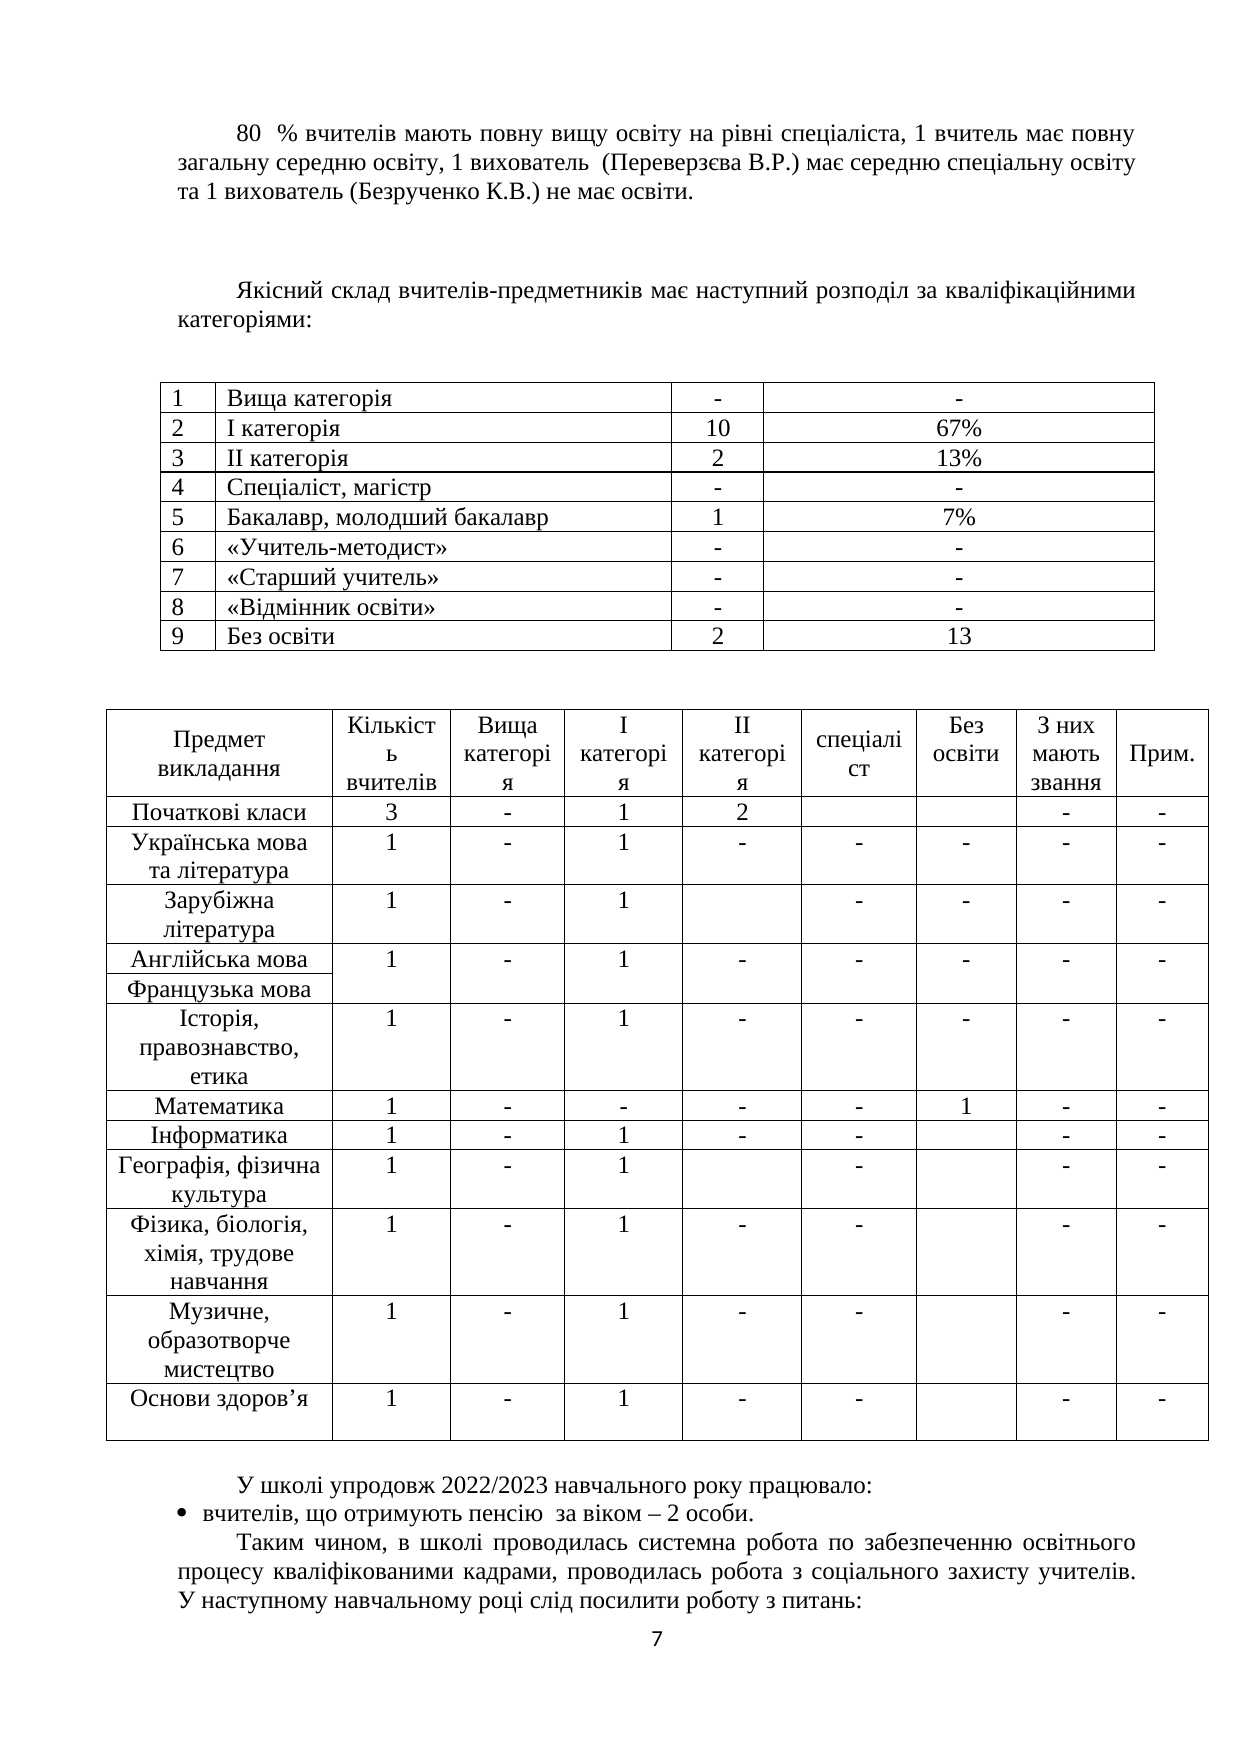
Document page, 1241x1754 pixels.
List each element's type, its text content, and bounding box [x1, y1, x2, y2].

table_cell [917, 1384, 1016, 1440]
table_header Вища категорія [451, 710, 564, 796]
table_cell - [672, 562, 763, 591]
table_cell «Відмінник освіти» [216, 592, 671, 620]
table_cell - [764, 592, 1154, 620]
table_cell 1 [565, 1296, 682, 1382]
table_cell - [917, 1004, 1016, 1090]
table_cell - [1017, 1004, 1116, 1090]
table_cell - [1017, 1296, 1116, 1382]
table_cell 7 [161, 562, 215, 591]
table_cell - [1117, 1209, 1208, 1295]
table_cell - [451, 1004, 564, 1090]
table_cell - [451, 1091, 564, 1119]
table_cell - [1017, 1121, 1116, 1149]
table_cell - [1117, 1296, 1208, 1382]
table_cell - [802, 1296, 916, 1382]
table_cell 2 [683, 797, 801, 826]
table_cell Основи здоров’я [107, 1384, 332, 1440]
table_cell - [1117, 797, 1208, 826]
table_cell - [1017, 885, 1116, 943]
table_cell 1 [565, 1384, 682, 1440]
table_cell 1 [333, 1121, 450, 1149]
table_cell 2 [672, 443, 763, 471]
table_cell - [1017, 1209, 1116, 1295]
table_cell 1 [672, 502, 763, 531]
table_cell - [1017, 797, 1116, 826]
table_cell 1 [565, 944, 682, 1002]
text У школі упродовж 2022/2023 навчального року працювало: [177, 1470, 1137, 1498]
table_cell - [1117, 1004, 1208, 1090]
table_cell - [1117, 944, 1208, 1002]
table_cell 4 [161, 473, 215, 501]
table_cell 1 [565, 797, 682, 826]
table_cell - [683, 1384, 801, 1440]
table_cell І категорія [216, 413, 671, 442]
table_cell - [683, 1004, 801, 1090]
table_cell «Старший учитель» [216, 562, 671, 591]
table_cell Бакалавр, молодший бакалавр [216, 502, 671, 531]
table_cell - [451, 1296, 564, 1382]
table_cell [917, 1150, 1016, 1208]
table_header І категорія [565, 710, 682, 796]
table_cell - [802, 1209, 916, 1295]
table_cell Математика [107, 1091, 332, 1119]
table_cell 2 [161, 413, 215, 442]
table_cell 13% [764, 443, 1154, 471]
table_cell ІІ категорія [216, 443, 671, 471]
table_cell Французька мова [107, 974, 332, 1002]
table_cell 9 [161, 621, 215, 650]
table_cell Географія, фізична культура [107, 1150, 332, 1208]
table_cell Інформатика [107, 1121, 332, 1149]
table_cell 3 [161, 443, 215, 471]
table_cell - [451, 1209, 564, 1295]
text Якісний склад вчителів-предметників має наступний розподіл за кваліфікаційними категоріями: [177, 275, 1137, 332]
table_cell - [1017, 1091, 1116, 1119]
table_header Прим. [1117, 710, 1208, 796]
table_cell 5 [161, 502, 215, 531]
table_cell - [451, 1384, 564, 1440]
table_header Без освіти [917, 710, 1016, 796]
table_cell - [802, 1004, 916, 1090]
table_cell 1 [917, 1091, 1016, 1119]
table_cell 7% [764, 502, 1154, 531]
table_cell 13 [764, 621, 1154, 650]
table_cell [917, 1209, 1016, 1295]
table_cell 1 [333, 1004, 450, 1090]
table_header ІІ категорія [683, 710, 801, 796]
table_cell [917, 797, 1016, 826]
table_cell 1 [333, 827, 450, 884]
table_header 1 [161, 383, 215, 412]
table_cell [917, 1296, 1016, 1382]
table_header - [672, 383, 763, 412]
table_cell - [683, 1209, 801, 1295]
table_cell 1 [565, 1121, 682, 1149]
table_cell 6 [161, 532, 215, 561]
text 80 % вчителів мають повну вищу освіту на рівні спеціаліста, 1 вчитель має повну загальну середню освіту, 1 вихователь (Переверзєва В.Р.) має середню спеціальну освіту та 1 вихователь (Безрученко К.В.) не має освіти. [177, 118, 1137, 204]
table_cell - [1117, 885, 1208, 943]
table_cell 3 [333, 797, 450, 826]
table_cell Фізика, біологія, хімія, трудове навчання [107, 1209, 332, 1295]
table_cell - [802, 1384, 916, 1440]
table_cell - [1117, 1091, 1208, 1119]
table_header - [764, 383, 1154, 412]
table_cell [683, 1150, 801, 1208]
table_cell Зарубіжна література [107, 885, 332, 943]
table_cell - [451, 885, 564, 943]
table_cell 67% [764, 413, 1154, 442]
table_cell - [451, 797, 564, 826]
table_cell - [672, 592, 763, 620]
table_cell - [451, 827, 564, 884]
table_cell 1 [333, 1091, 450, 1119]
table_cell - [1017, 1150, 1116, 1208]
table_cell - [1117, 827, 1208, 884]
table_cell 1 [333, 1384, 450, 1440]
table_cell - [672, 532, 763, 561]
table_cell - [764, 532, 1154, 561]
table_cell - [451, 1121, 564, 1149]
table_header Кількість вчителів [333, 710, 450, 796]
table_cell - [1117, 1384, 1208, 1440]
table_cell - [451, 944, 564, 1002]
table_header З них мають звання [1017, 710, 1116, 796]
table_cell - [683, 1296, 801, 1382]
table_cell - [802, 1150, 916, 1208]
table_cell - [802, 885, 916, 943]
table_cell - [802, 1121, 916, 1149]
table_cell - [917, 944, 1016, 1002]
table_cell - [917, 827, 1016, 884]
table_cell 1 [333, 944, 450, 1002]
table_cell - [1017, 1384, 1116, 1440]
table_header спеціаліст [802, 710, 916, 796]
table_header Вища категорія [216, 383, 671, 412]
table_cell 8 [161, 592, 215, 620]
table_cell 10 [672, 413, 763, 442]
text Таким чином, в школі проводилась системна робота по забезпеченню освітнього процесу кваліфікованими кадрами, проводилась робота з соціального захисту учителів. У наступному навчальному році слід посилити роботу з питань: [177, 1527, 1137, 1613]
table_cell - [1117, 1150, 1208, 1208]
table_cell 1 [333, 1150, 450, 1208]
table_cell Українська мова та література [107, 827, 332, 884]
table_cell - [683, 827, 801, 884]
table_cell [802, 797, 916, 826]
table_cell Без освіти [216, 621, 671, 650]
table_cell - [1017, 827, 1116, 884]
table_cell 1 [333, 1209, 450, 1295]
table_cell - [672, 473, 763, 501]
table_cell 1 [565, 827, 682, 884]
table_cell 1 [333, 1296, 450, 1382]
table_cell «Учитель-методист» [216, 532, 671, 561]
table_cell 1 [333, 885, 450, 943]
table_cell - [1017, 944, 1116, 1002]
table_header Предмет викладання [107, 710, 332, 796]
list вчителів, що отримують пенсію за віком – 2 особи. [177, 1498, 1137, 1527]
table_cell - [764, 562, 1154, 591]
table_cell - [802, 1091, 916, 1119]
table_cell Початкові класи [107, 797, 332, 826]
table_cell - [565, 1091, 682, 1119]
table_cell Музичне, образотворче мистецтво [107, 1296, 332, 1382]
table_cell Англійська мова [107, 944, 332, 973]
table_cell - [802, 944, 916, 1002]
table_cell 2 [672, 621, 763, 650]
table_cell Історія, правознавство, етика [107, 1004, 332, 1090]
table_cell [683, 885, 801, 943]
table_cell 1 [565, 1150, 682, 1208]
table_cell [917, 1121, 1016, 1149]
table_cell Спеціаліст, магістр [216, 473, 671, 501]
table_cell - [683, 944, 801, 1002]
table_cell - [1117, 1121, 1208, 1149]
table_cell - [451, 1150, 564, 1208]
table_cell - [683, 1091, 801, 1119]
table_cell 1 [565, 1004, 682, 1090]
table_cell 1 [565, 885, 682, 943]
table_cell 1 [565, 1209, 682, 1295]
table_cell - [683, 1121, 801, 1149]
table_cell - [917, 885, 1016, 943]
table_cell - [802, 827, 916, 884]
table_cell - [764, 473, 1154, 501]
